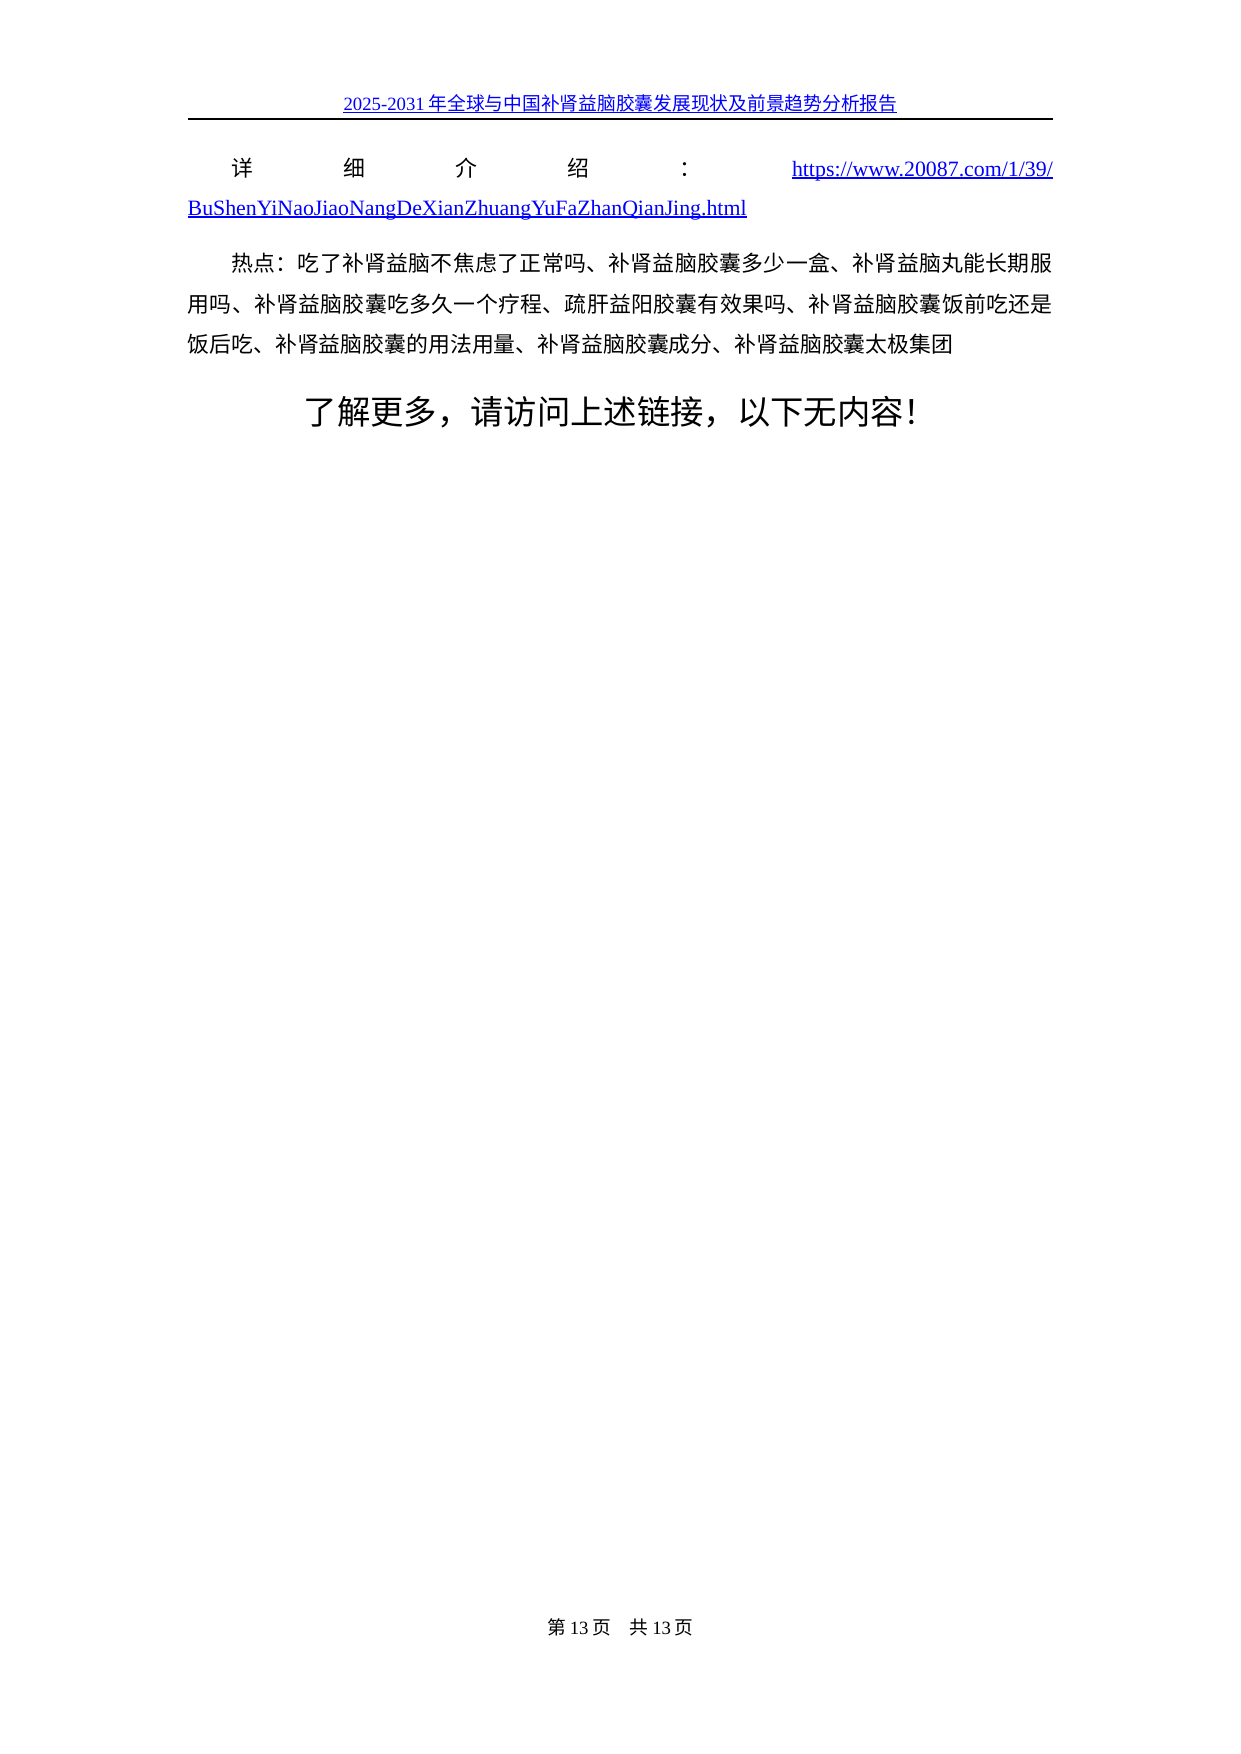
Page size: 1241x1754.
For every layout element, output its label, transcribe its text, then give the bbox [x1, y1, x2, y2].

text 详细介绍：https://www.20087.com/1/39/BuShenYiNaoJiaoNangDeXianZhuangYuFaZhanQianJing.html [187, 150, 1053, 223]
title 了解更多，请访问上述链接，以下无内容！ [187, 377, 1053, 442]
text 热点：吃了补肾益脑不焦虑了正常吗、补肾益脑胶囊多少一盒、补肾益脑丸能长期服用吗、补肾益脑胶囊吃多久一个疗程、疏肝益阳胶囊有效果吗、补肾益脑胶囊饭前吃还是饭后吃、补肾益脑胶囊的用法用量、补肾益脑胶囊成分、补肾益脑胶囊太极集团 [187, 246, 1053, 359]
